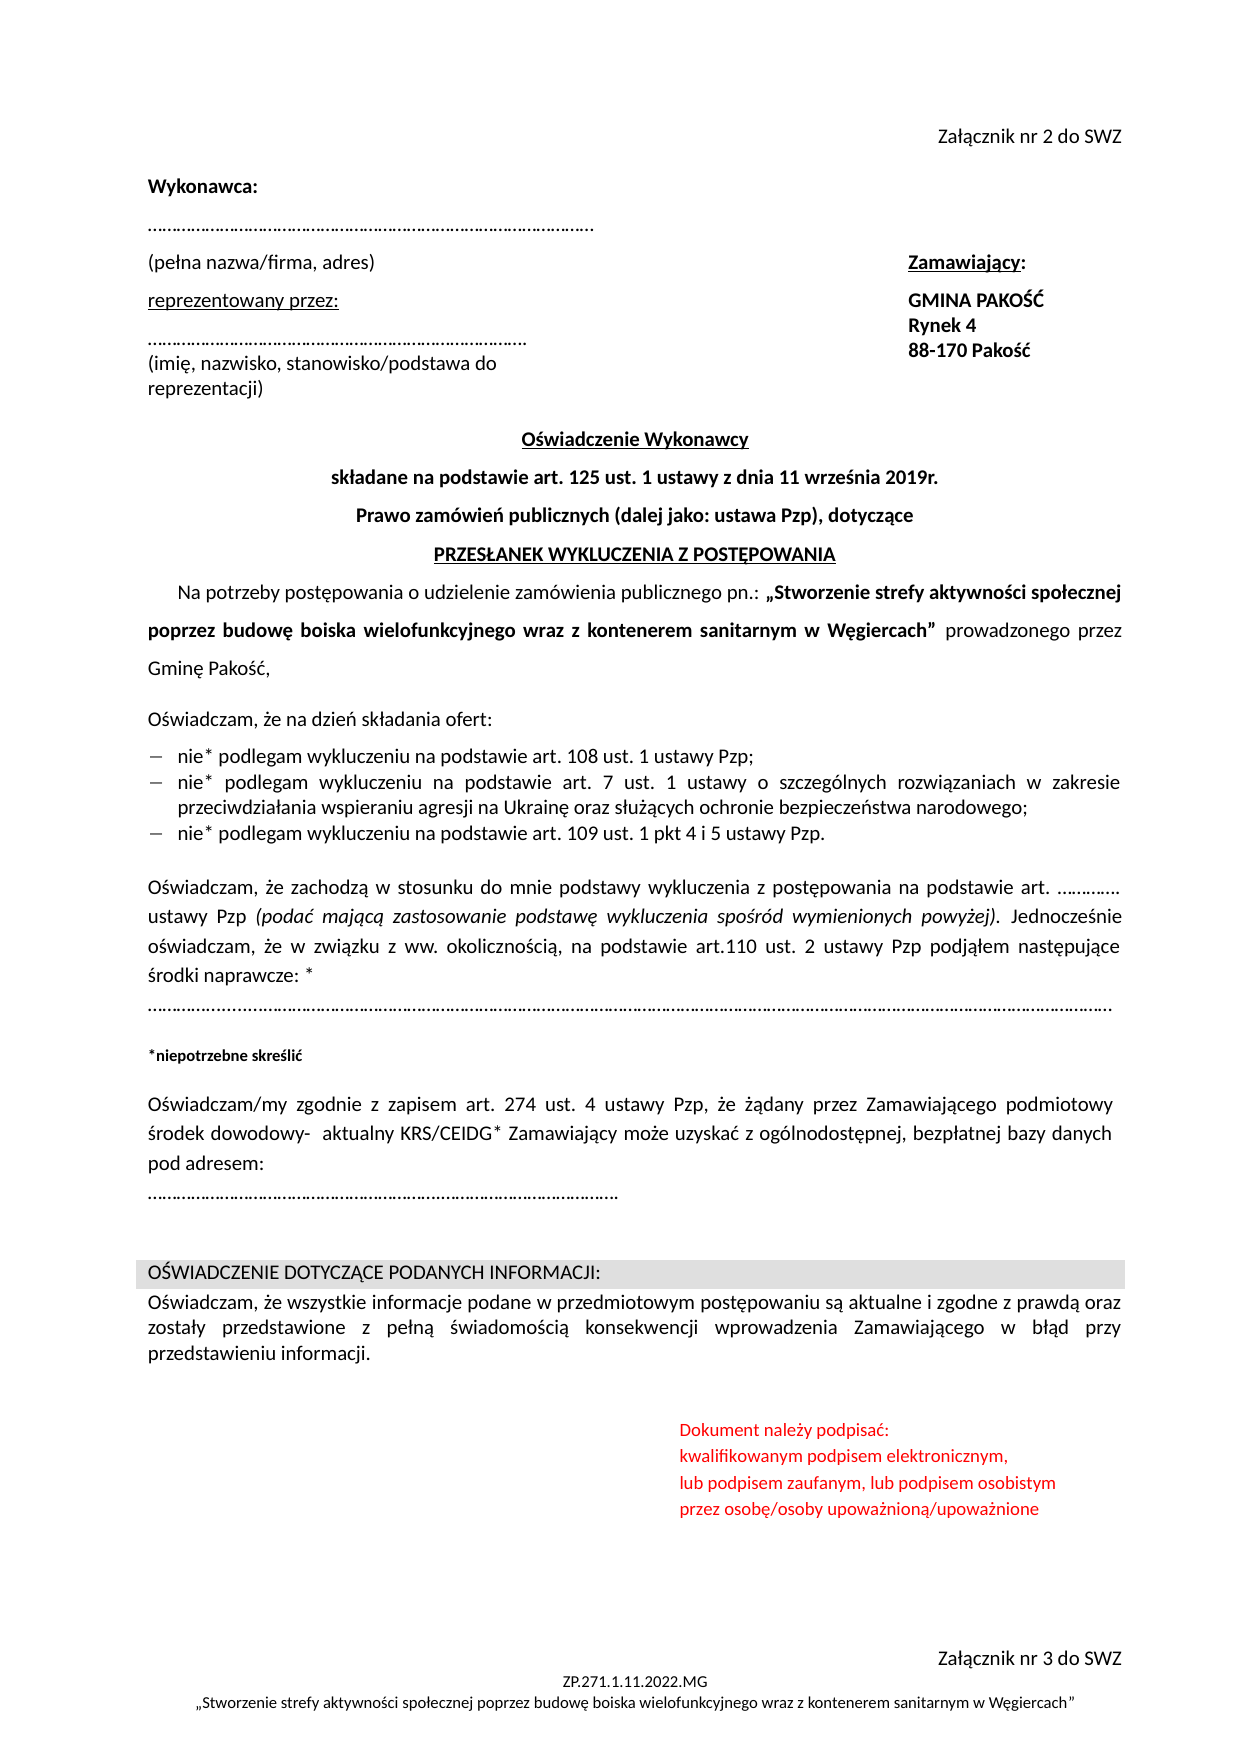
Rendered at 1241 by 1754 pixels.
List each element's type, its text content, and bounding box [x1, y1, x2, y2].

text Na potrzeby postępowania o udzielenie zamówienia publicznego pn.: „Stworzenie strefy aktywności społecznej poprzez budowę boiska wielofunkcyjnego wraz z kontenerem sanitarnym w Węgiercach” prowadzonego przez Gminę Pakość, [148, 579, 1122, 681]
text Załącznik nr 2 do SWZ [148, 123, 1122, 148]
text *niepotrzebne skreślić [148, 1046, 1122, 1066]
list nie* podlegam wykluczeniu na podstawie art. 108 ust. 1 ustawy Pzp; [148, 744, 1122, 769]
text Rynek 4 [908, 312, 1122, 338]
text Zamawiający: [908, 249, 1122, 274]
text GMINA PAKOŚĆ [908, 287, 1122, 312]
text Dokument należy podpisać: [679, 1418, 1226, 1441]
text ………………………………………………………………………………… [148, 211, 598, 236]
text …………...........…………………………………………………………………………………………………………………………………………………………… [148, 991, 1122, 1017]
text kwalifikowanym podpisem elektronicznym, [679, 1444, 1226, 1467]
text reprezentowany przez: [148, 287, 598, 312]
table_header OŚWIADCZENIE DOTYCZĄCE PODANYCH INFORMACJI: [136, 1260, 1125, 1289]
list nie* podlegam wykluczeniu na podstawie art. 7 ust. 1 ustawy o szczególnych rozwiązaniach w zakresie przeciwdziałania wspieraniu agresji na Ukrainę oraz służących ochronie bezpieczeństwa narodowego; [148, 769, 1122, 820]
list nie* podlegam wykluczeniu na podstawie art. 109 ust. 1 pkt 4 i 5 ustawy Pzp. [148, 820, 1122, 845]
subtitle 88-170 Pakość [908, 338, 1122, 363]
text przez osobę/osoby upoważnioną/upoważnione [679, 1497, 1122, 1520]
text Wykonawca: [148, 173, 598, 198]
text Oświadczenie Wykonawcy [148, 426, 1122, 452]
text (pełna nazwa/firma, adres) [148, 249, 598, 274]
text Oświadczam, że wszystkie informacje podane w przedmiotowym postępowaniu są aktualne i zgodne z prawdą oraz zostały przedstawione z pełną świadomością konsekwencji wprowadzenia Zamawiającego w błąd przy przedstawieniu informacji. [148, 1289, 1122, 1365]
text Oświadczam, że zachodzą w stosunku do mnie podstawy wykluczenia z postępowania na podstawie art. …………. ustawy Pzp (podać mającą zastosowanie podstawę wykluczenia spośród wymienionych powyżej). Jednocześnie oświadczam, że w związku z ww. okolicznością, na podstawie art.110 ust. 2 ustawy Pzp podjąłem następujące środki naprawcze: * [148, 874, 1122, 987]
text PRZESŁANEK WYKLUCZENIA Z POSTĘPOWANIA [148, 541, 1122, 566]
text składane na podstawie art. 125 ust. 1 ustawy z dnia 11 września 2019r. [148, 464, 1122, 490]
table_header Oświadczam/my zgodnie z zapisem art. 274 ust. 4 ustawy Pzp, że żądany przez Zamawiającego podmiotowy środek dowodowy- aktualny KRS/CEIDG* Zamawiający może uzyskać z ogólnodostępnej, bezpłatnej bazy danych pod adresem: …………………………………………………….………………………………. [136, 1091, 1125, 1209]
text ……………………………………………………………………. (imię, nazwisko, stanowisko/podstawa do reprezentacji) [148, 325, 598, 401]
text Prawo zamówień publicznych (dalej jako: ustawa Pzp), dotyczące [148, 503, 1122, 528]
text lub podpisem zaufanym, lub podpisem osobistym [679, 1471, 1226, 1494]
text Oświadczam, że na dzień składania ofert: [148, 706, 1122, 731]
text Załącznik nr 3 do SWZ [148, 1645, 1122, 1671]
